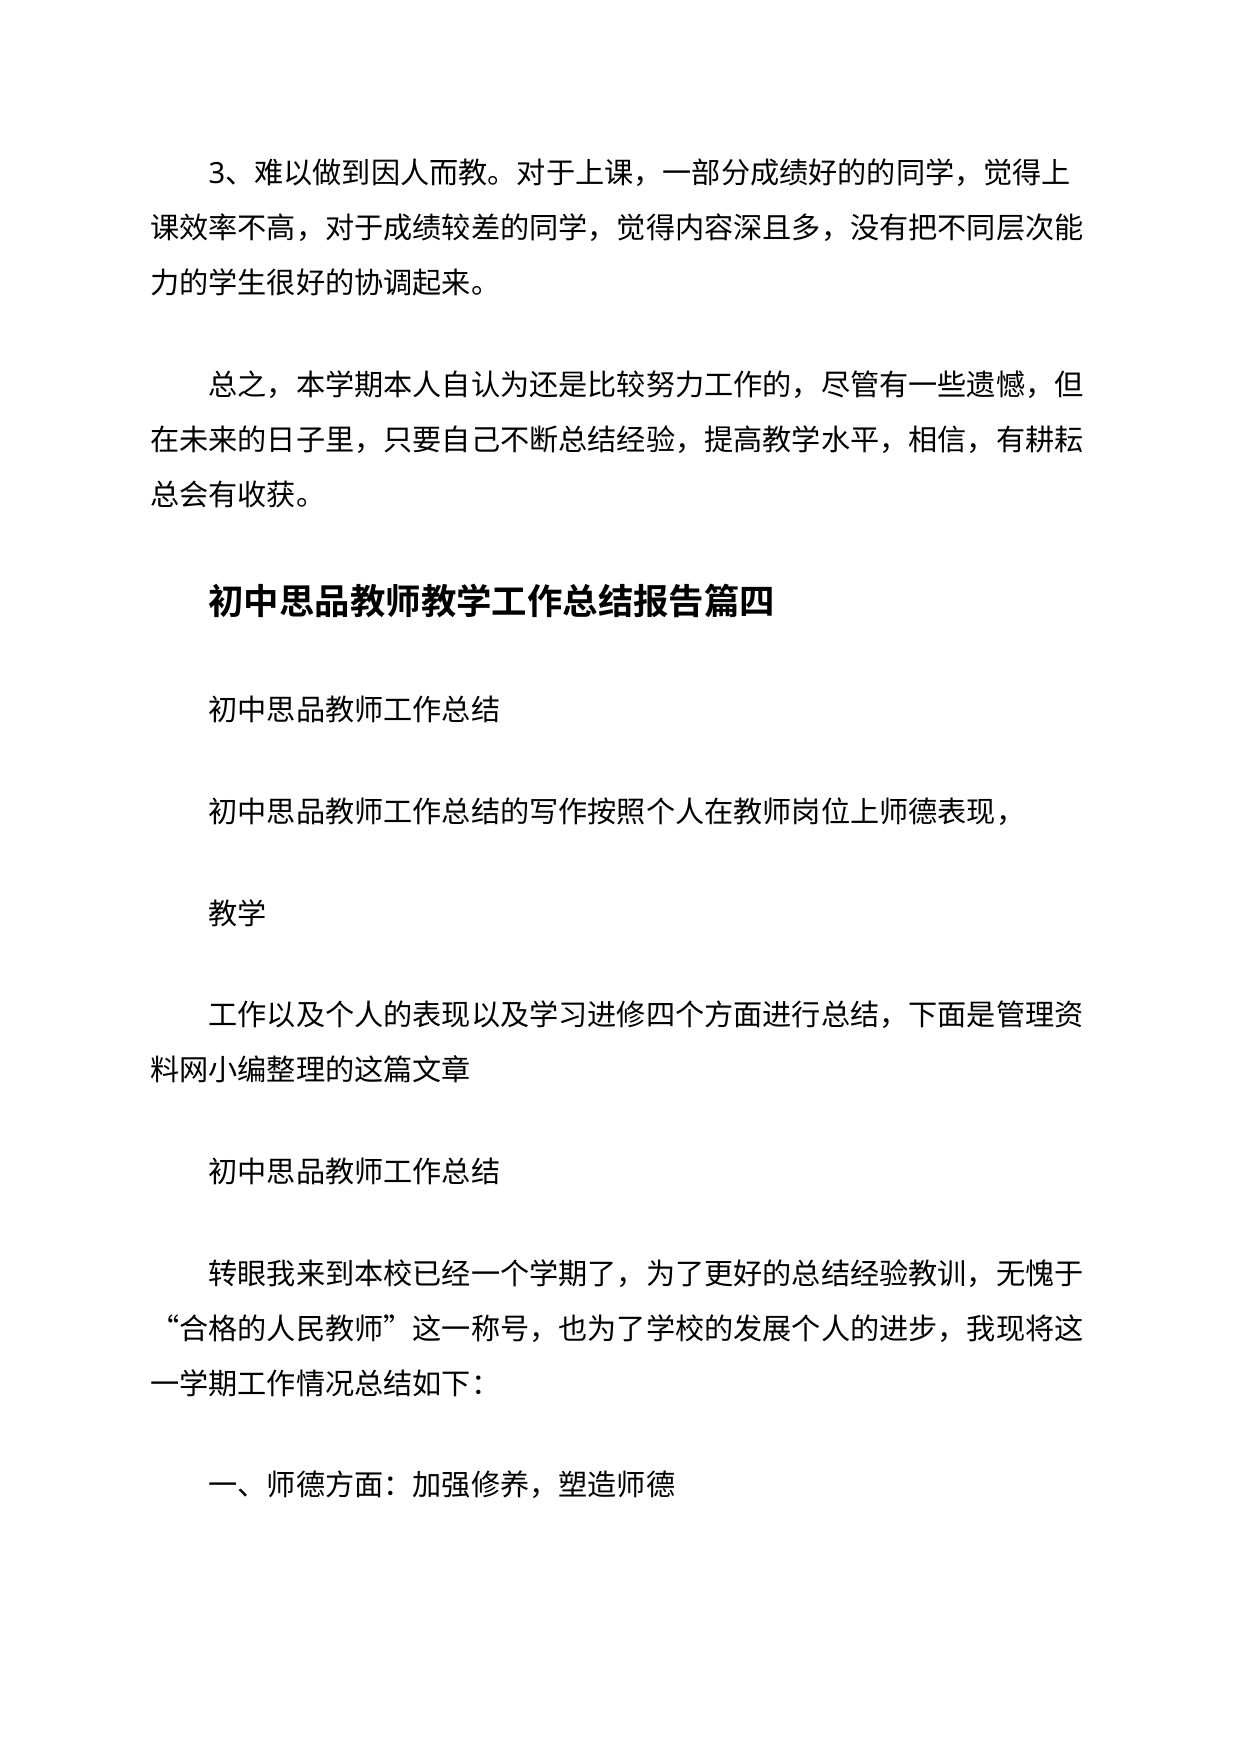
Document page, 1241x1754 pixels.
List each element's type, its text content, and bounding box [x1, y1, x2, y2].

text 3、难以做到因人而教。对于上课，一部分成绩好的的同学，觉得上课效率不高，对于成绩较差的同学，觉得内容深且多，没有把不同层次能力的学生很好的协调起来。 [150, 150, 1090, 302]
text 初中思品教师工作总结 [150, 1149, 1090, 1191]
text 总之，本学期本人自认为还是比较努力工作的，尽管有一些遗憾，但在未来的日子里，只要自己不断总结经验，提高教学水平，相信，有耕耘总会有收获。 [150, 362, 1090, 514]
text 初中思品教师教学工作总结报告篇四 [150, 573, 1090, 624]
text 转眼我来到本校已经一个学期了，为了更好的总结经验教训，无愧于“合格的人民教师”这一称号，也为了学校的发展个人的进步，我现将这一学期工作情况总结如下： [150, 1250, 1090, 1402]
text 初中思品教师工作总结 [150, 687, 1090, 729]
text 教学 [150, 890, 1090, 932]
text 工作以及个人的表现以及学习进修四个方面进行总结，下面是管理资料网小编整理的这篇文章 [150, 992, 1090, 1089]
text 初中思品教师工作总结的写作按照个人在教师岗位上师德表现， [150, 788, 1090, 831]
text 一、师德方面：加强修养，塑造师德 [150, 1462, 1090, 1504]
